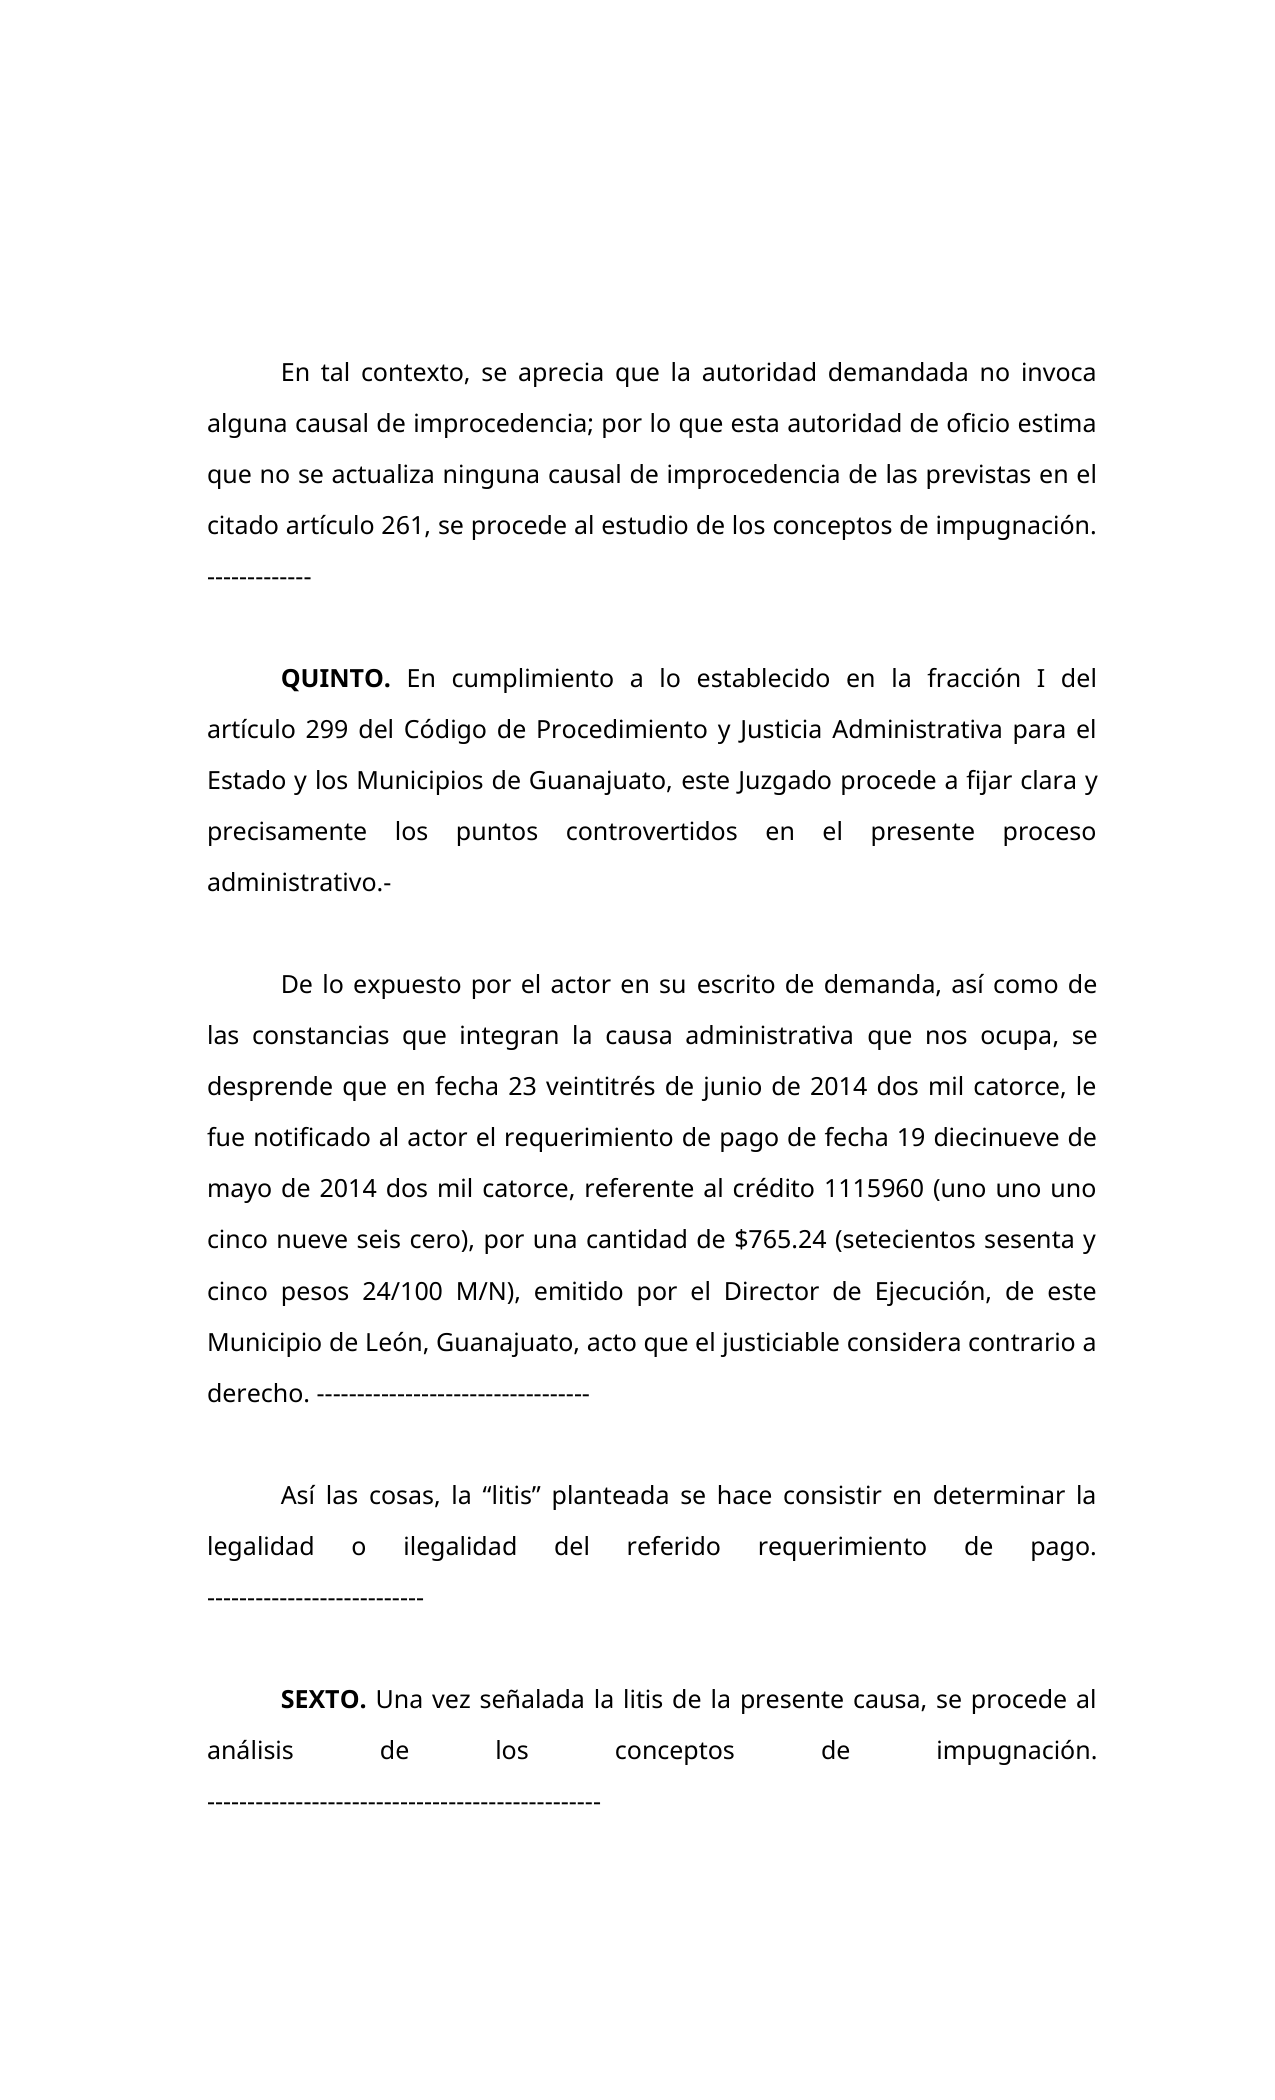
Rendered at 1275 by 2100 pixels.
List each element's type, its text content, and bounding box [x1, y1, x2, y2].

text SEXTO. Una vez señalada la litis de la presente causa, se procede al análisis de los conceptos de impugnación. ------------------------------------------------- [207, 1681, 1098, 1818]
text De lo expuesto por el actor en su escrito de demanda, así como de las constancias que integran la causa administrativa que nos ocupa, se desprende que en fecha 23 veintitrés de junio de 2014 dos mil catorce, le fue notificado al actor el requerimiento de pago de fecha 19 diecinueve de mayo de 2014 dos mil catorce, referente al crédito 1115960 (uno uno uno cinco nueve seis cero), por una cantidad de $765.24 (setecientos sesenta y cinco pesos 24/100 M/N), emitido por el Director de Ejecución, de este Municipio de León, Guanajuato, acto que el justiciable considera contrario a derecho. ---------------------------------- [207, 967, 1098, 1409]
text Así las cosas, la “litis” planteada se hace consistir en determinar la legalidad o ilegalidad del referido requerimiento de pago. --------------------------- [207, 1477, 1098, 1613]
text En tal contexto, se aprecia que la autoridad demandada no invoca alguna causal de improcedencia; por lo que esta autoridad de oficio estima que no se actualiza ninguna causal de improcedencia de las previstas en el citado artículo 261, se procede al estudio de los conceptos de impugnación. ------------- [207, 354, 1098, 593]
text QUINTO. En cumplimiento a lo establecido en la fracción I del artículo 299 del Código de Procedimiento y Justicia Administrativa para el Estado y los Municipios de Guanajuato, este Juzgado procede a fijar clara y precisamente los puntos controvertidos en el presente proceso administrativo.- [207, 661, 1098, 899]
